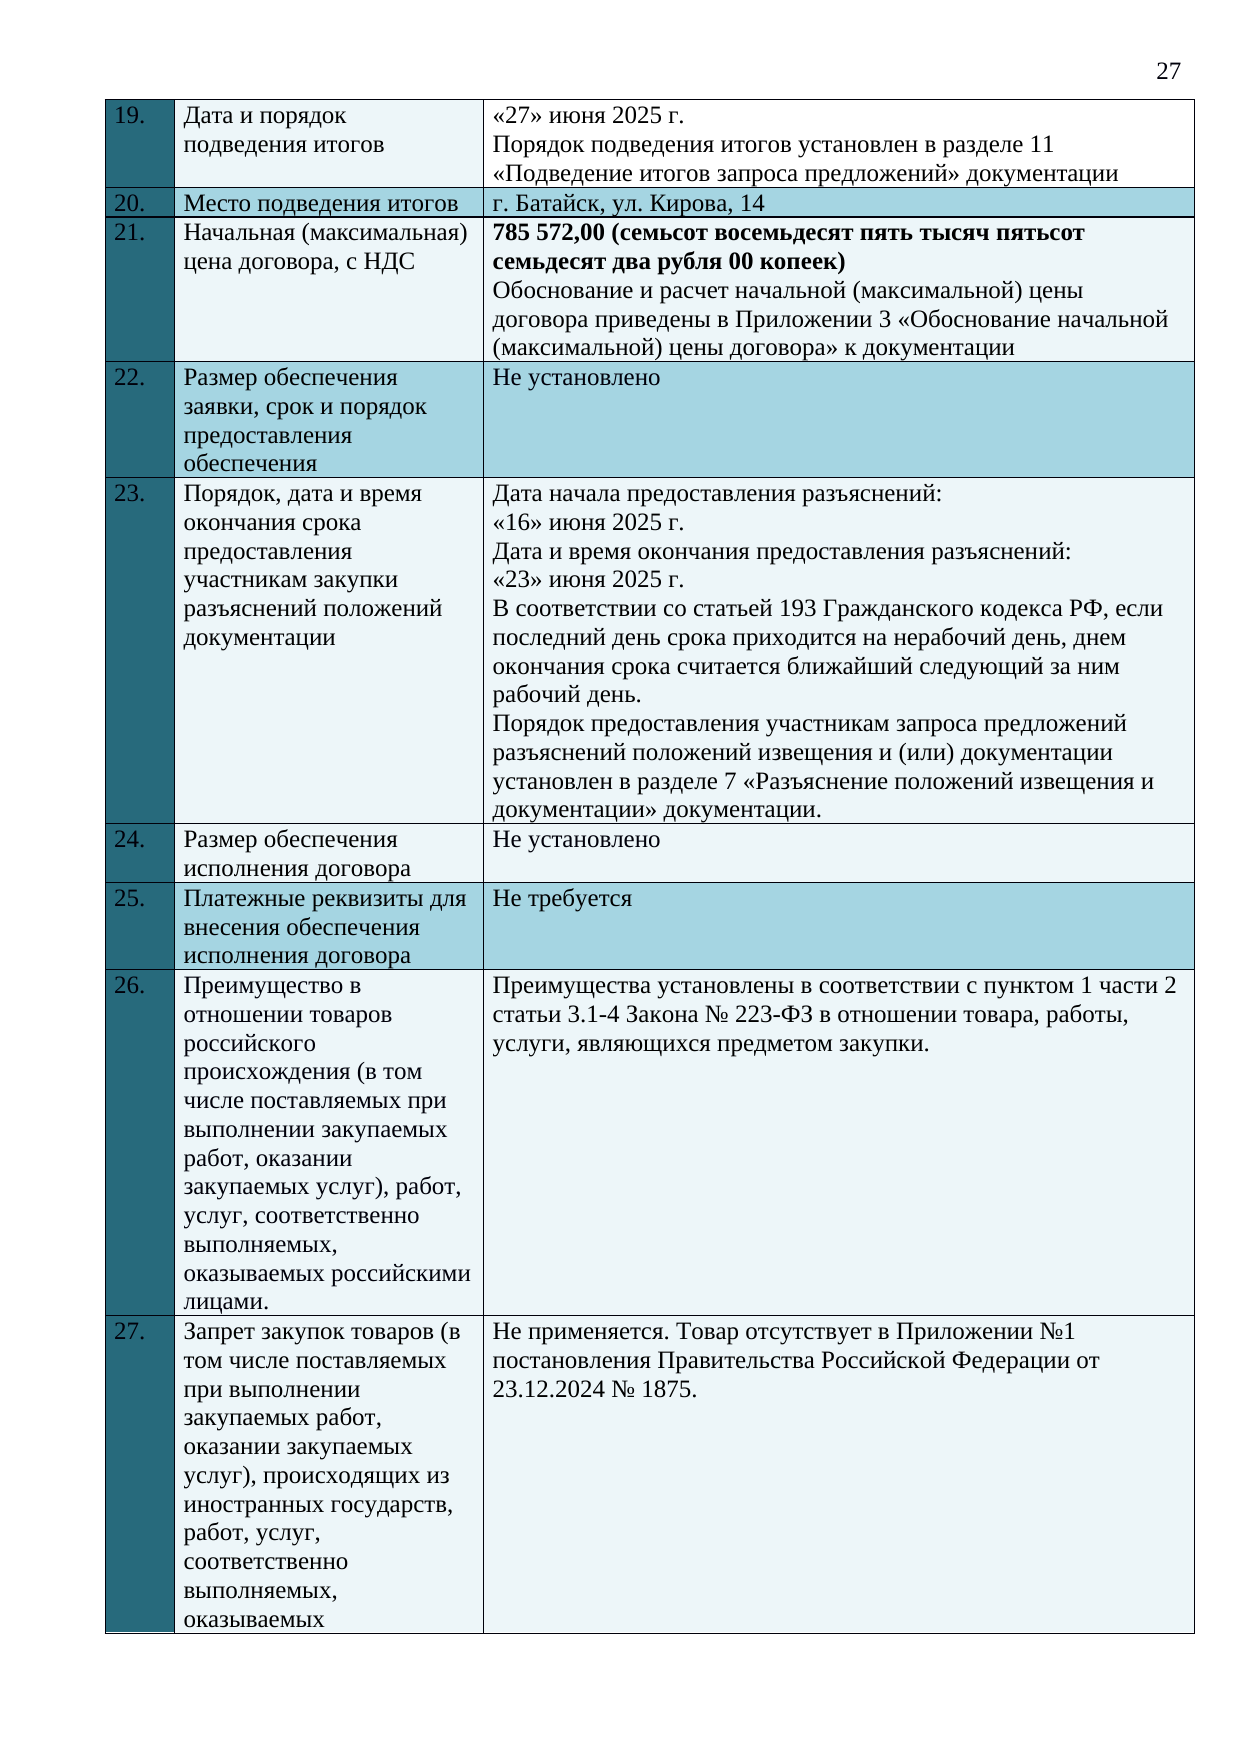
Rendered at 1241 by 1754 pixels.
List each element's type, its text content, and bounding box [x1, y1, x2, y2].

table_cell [484, 1316, 1194, 1632]
table_cell Платежные реквизиты для внесения обеспечения исполнения договора [175, 883, 483, 969]
table_cell 20. [106, 188, 174, 216]
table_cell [175, 1316, 483, 1632]
table_cell Преимущество в отношении товаров российского происхождения (в том числе поставляемых при выполнении закупаемых работ, оказании закупаемых услуг), работ, услуг, соответственно выполняемых, оказываемых российскими лицами. [175, 970, 483, 1315]
table_cell 25. [106, 883, 174, 969]
table_cell Размер обеспечения заявки, срок и порядок предоставления обеспечения [175, 362, 483, 477]
table_cell Порядок, дата и время окончания срока предоставления участникам закупки разъяснений положений документации [175, 478, 483, 823]
table_cell г. Батайск, ул. Кирова, 14 [484, 188, 1194, 216]
table_cell Не требуется [484, 883, 1194, 969]
table_cell 23. [106, 478, 174, 823]
table_cell Дата и порядок подведения итогов [175, 100, 483, 187]
table_cell 27. [106, 1316, 174, 1632]
table_cell Преимущества установлены в соответствии с пунктом 1 части 2 статьи 3.1-4 Закона № 223-ФЗ в отношении товара, работы, услуги, являющихся предметом закупки. [484, 970, 1194, 1315]
table_cell 19. [106, 100, 174, 187]
table_cell Не установлено [484, 824, 1194, 882]
table_cell Место подведения итогов [175, 188, 483, 216]
table_cell 785 572,00 (семьсот восемьдесят пять тысяч пятьсот семьдесят два рубля 00 копеек) Обоснование и расчет начальной (максимальной) цены договора приведены в Приложении 3 «Обоснование начальной (максимальной) цены договора» к документации [484, 218, 1194, 361]
table_cell 22. [106, 362, 174, 477]
table_cell 26. [106, 970, 174, 1315]
table_cell Размер обеспечения исполнения договора [175, 824, 483, 882]
table_cell Дата начала предоставления разъяснений: «16» июня 2025 г. Дата и время окончания предоставления разъяснений: «23» июня 2025 г. В соответствии со статьей 193 Гражданского кодекса РФ, если последний день срока приходится на нерабочий день, днем окончания срока считается ближайший следующий за ним рабочий день. Порядок предоставления участникам запроса предложений разъяснений положений извещения и (или) документации установлен в разделе 7 «Разъяснение положений извещения и документации» документации. [484, 478, 1194, 823]
table_cell 24. [106, 824, 174, 882]
table_cell «27» июня 2025 г. Порядок подведения итогов установлен в разделе 11 «Подведение итогов запроса предложений» документации [484, 100, 1194, 187]
table_cell Начальная (максимальная) цена договора, с НДС [175, 218, 483, 361]
table_cell 21. [106, 218, 174, 361]
table_cell Не установлено [484, 362, 1194, 477]
